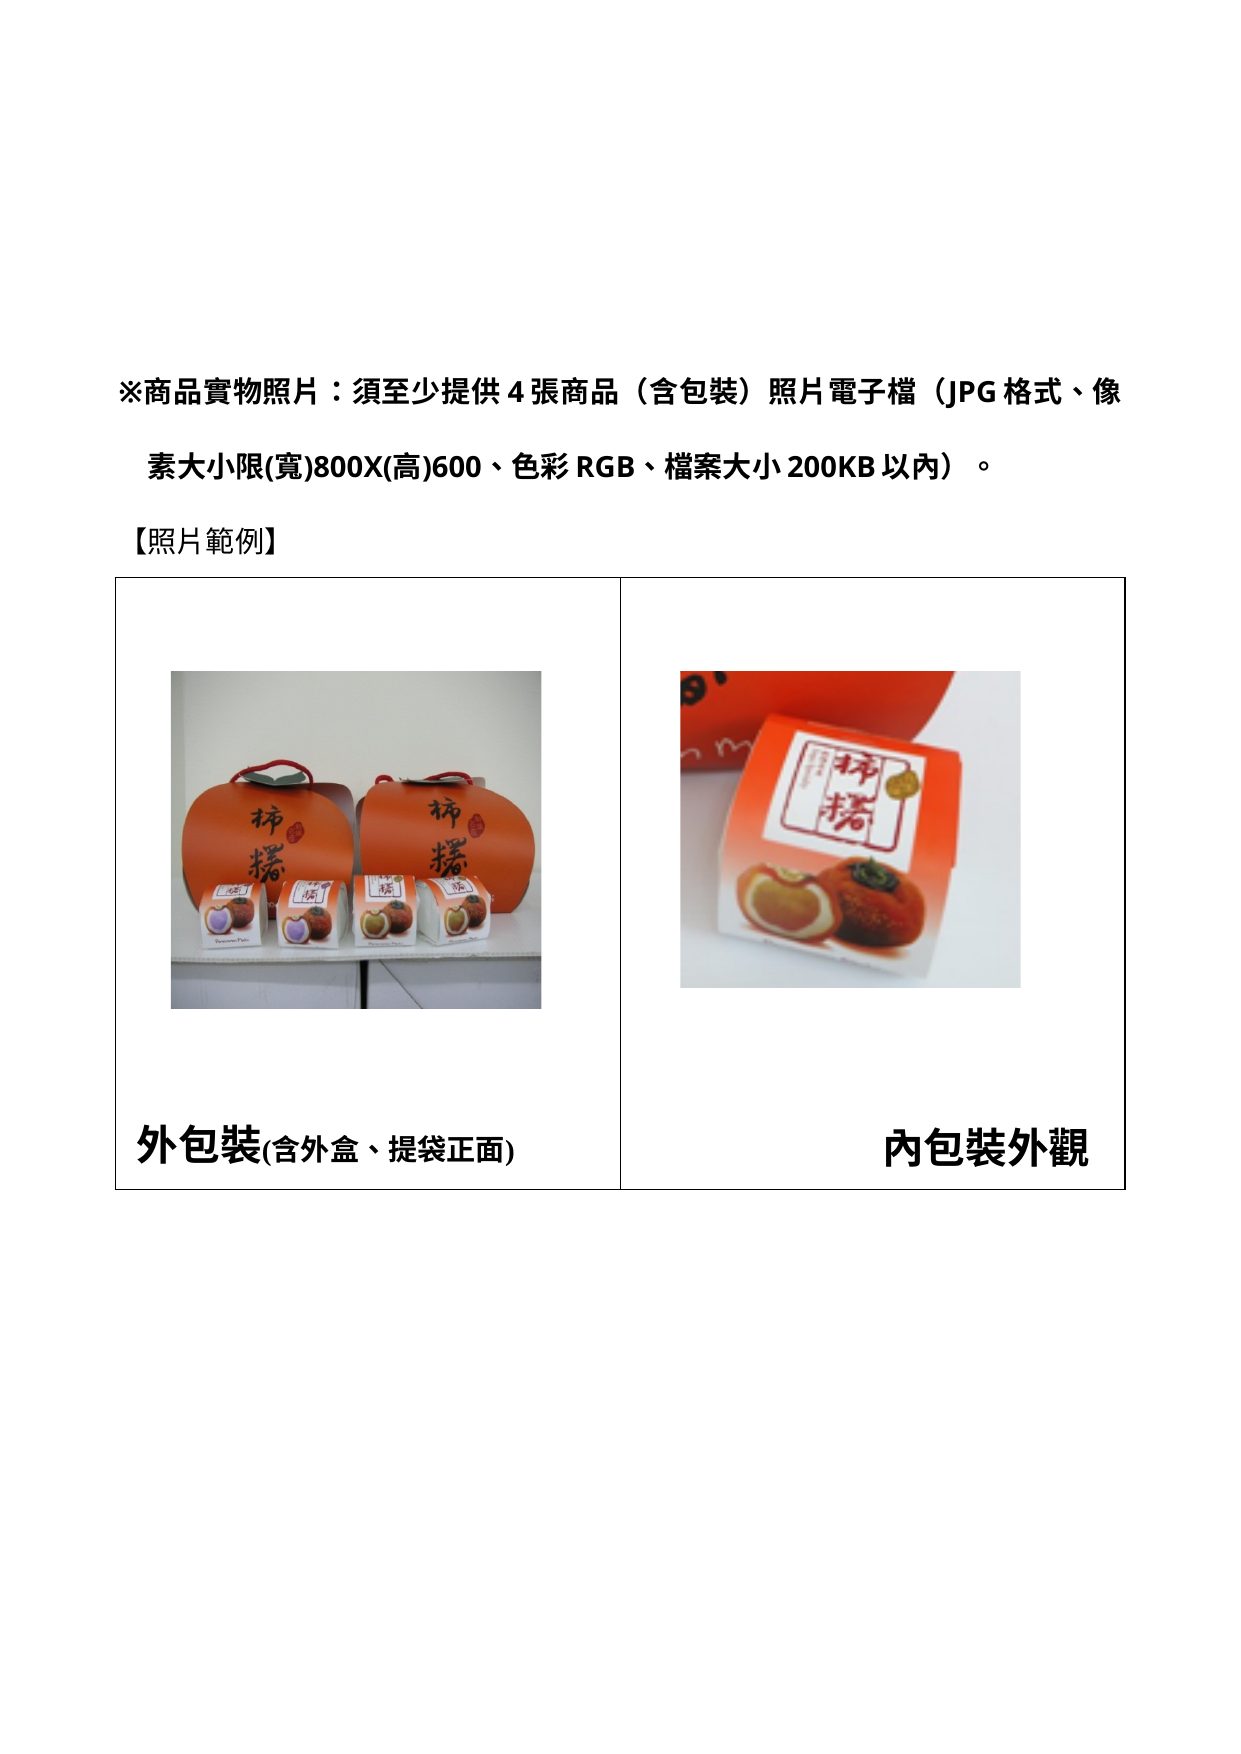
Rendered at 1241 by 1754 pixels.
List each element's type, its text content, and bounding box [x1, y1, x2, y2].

picture [170, 671, 542, 1009]
table_header [116, 578, 620, 1188]
text 【照片範例】 [118, 502, 1122, 577]
text ※商品實物照片：須至少提供4張商品（含包裝）照片電子檔（JPG格式、像素大小限(寬)800X(高)600、色彩RGB、檔案大小200KB以內）。 [118, 352, 1122, 502]
picture [680, 671, 1021, 988]
table_header [621, 578, 1124, 1188]
